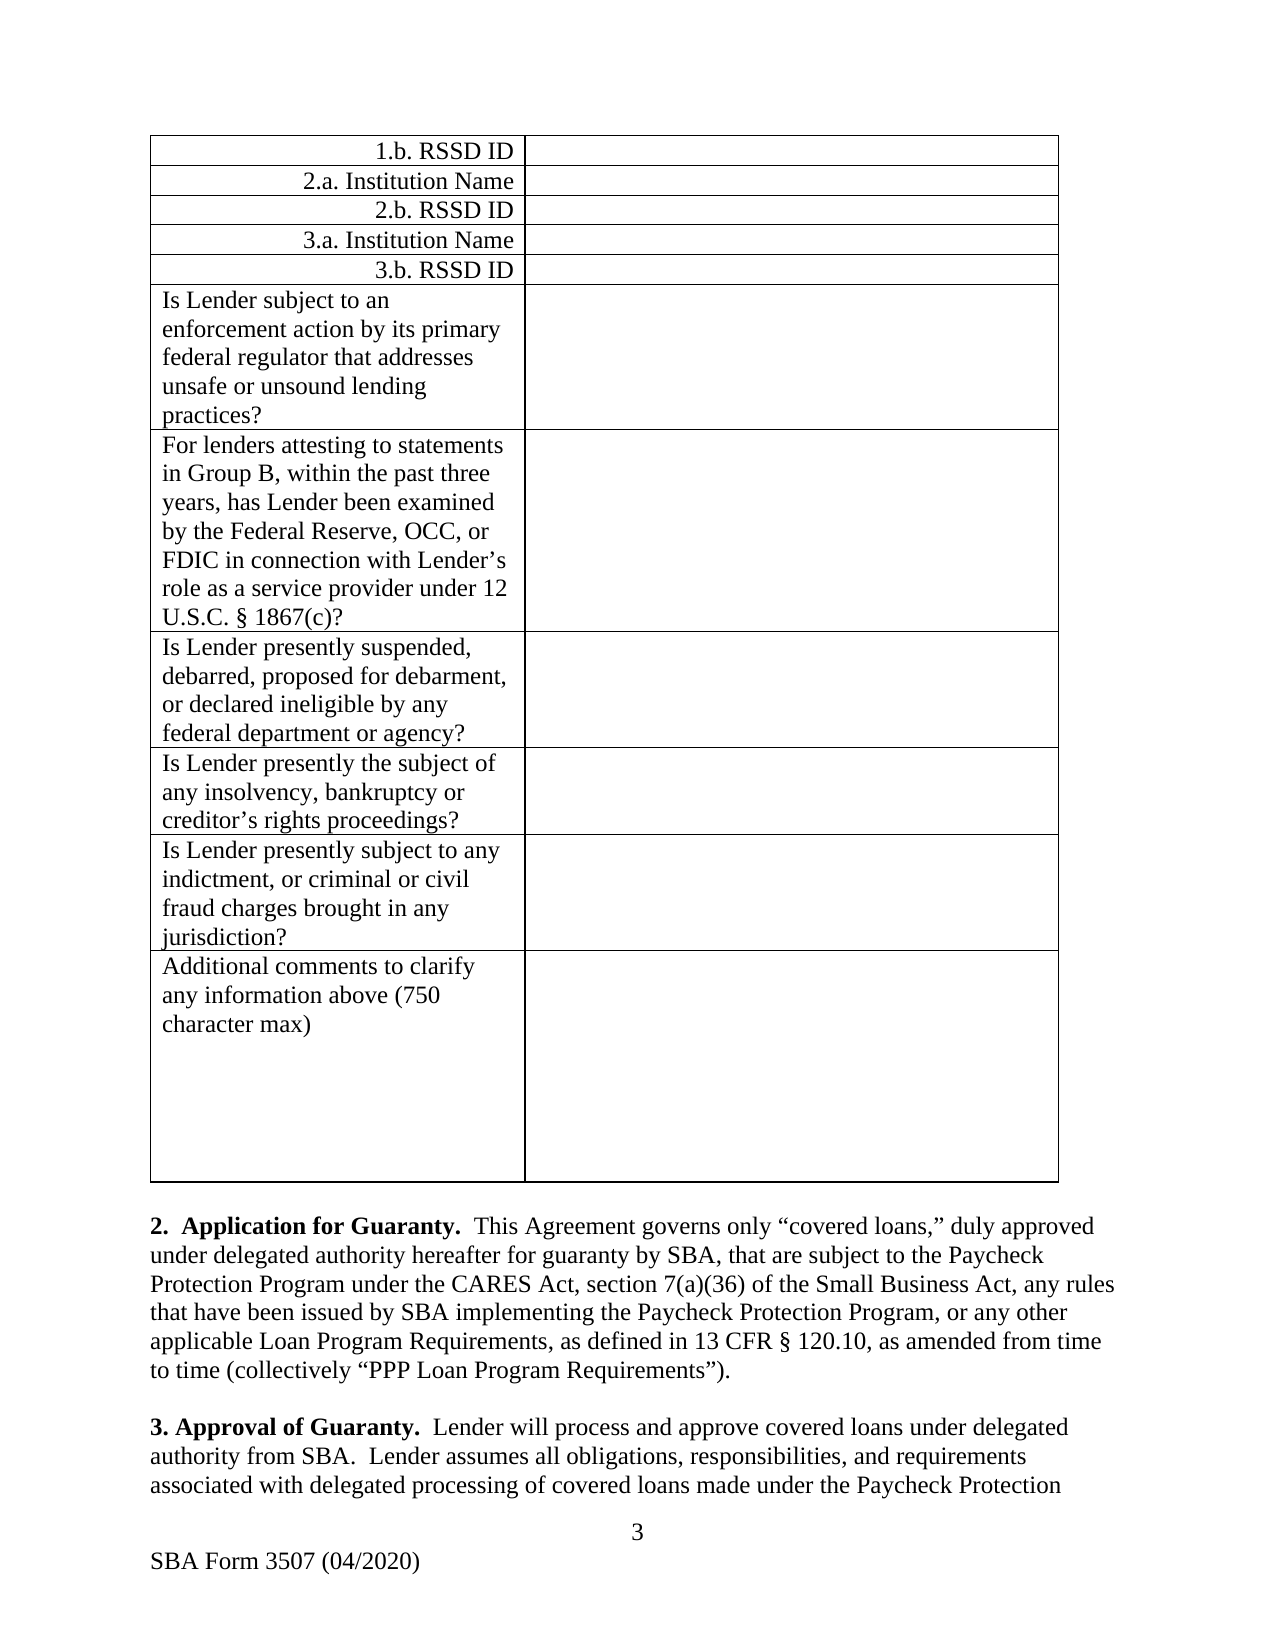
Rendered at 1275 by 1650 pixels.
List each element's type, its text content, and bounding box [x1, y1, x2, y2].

table_cell [526, 166, 1058, 194]
table_cell Is Lender presently suspended, debarred, proposed for debarment, or declared ineligible by any federal department or agency? [151, 632, 524, 747]
table_cell 2.b. RSSD ID [151, 196, 524, 224]
table_cell 3.b. RSSD ID [151, 255, 524, 284]
table_cell [526, 196, 1058, 224]
table_cell [526, 748, 1058, 834]
table_cell Is Lender subject to an enforcement action by its primary federal regulator that addresses unsafe or unsound lending practices? [151, 285, 524, 429]
table_cell [526, 255, 1058, 284]
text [150, 1412, 1125, 1499]
table_cell [526, 430, 1058, 631]
table_cell [526, 951, 1058, 1181]
table_cell For lenders attesting to statements in Group B, within the past three years, has Lender been examined by the Federal Reserve, OCC, or FDIC in connection with Lender’s role as a service provider under 12 U.S.C. § 1867(c)? [151, 430, 524, 631]
table_cell [526, 285, 1058, 429]
table_cell Additional comments to clarify any information above (750 character max) [151, 951, 524, 1181]
table_cell [526, 136, 1058, 165]
table_cell [526, 835, 1058, 950]
table_cell 3.a. Institution Name [151, 225, 524, 254]
table_cell 2.a. Institution Name [151, 166, 524, 194]
table_cell Is Lender presently subject to any indictment, or criminal or civil fraud charges brought in any jurisdiction? [151, 835, 524, 950]
table_cell [526, 632, 1058, 747]
text 2. Application for Guaranty. This Agreement governs only “covered loans,” duly approved under delegated authority hereafter for guaranty by SBA, that are subject to the Paycheck Protection Program under the CARES Act, section 7(a)(36) of the Small Business Act, any rules that have been issued by SBA implementing the Paycheck Protection Program, or any other applicable Loan Program Requirements, as defined in 13 CFR § 120.10, as amended from time to time (collectively “PPP Loan Program Requirements”). [150, 1211, 1125, 1384]
table_cell 1.b. RSSD ID [151, 136, 524, 165]
table_cell Is Lender presently the subject of any insolvency, bankruptcy or creditor’s rights proceedings? [151, 748, 524, 834]
table_cell [526, 225, 1058, 254]
